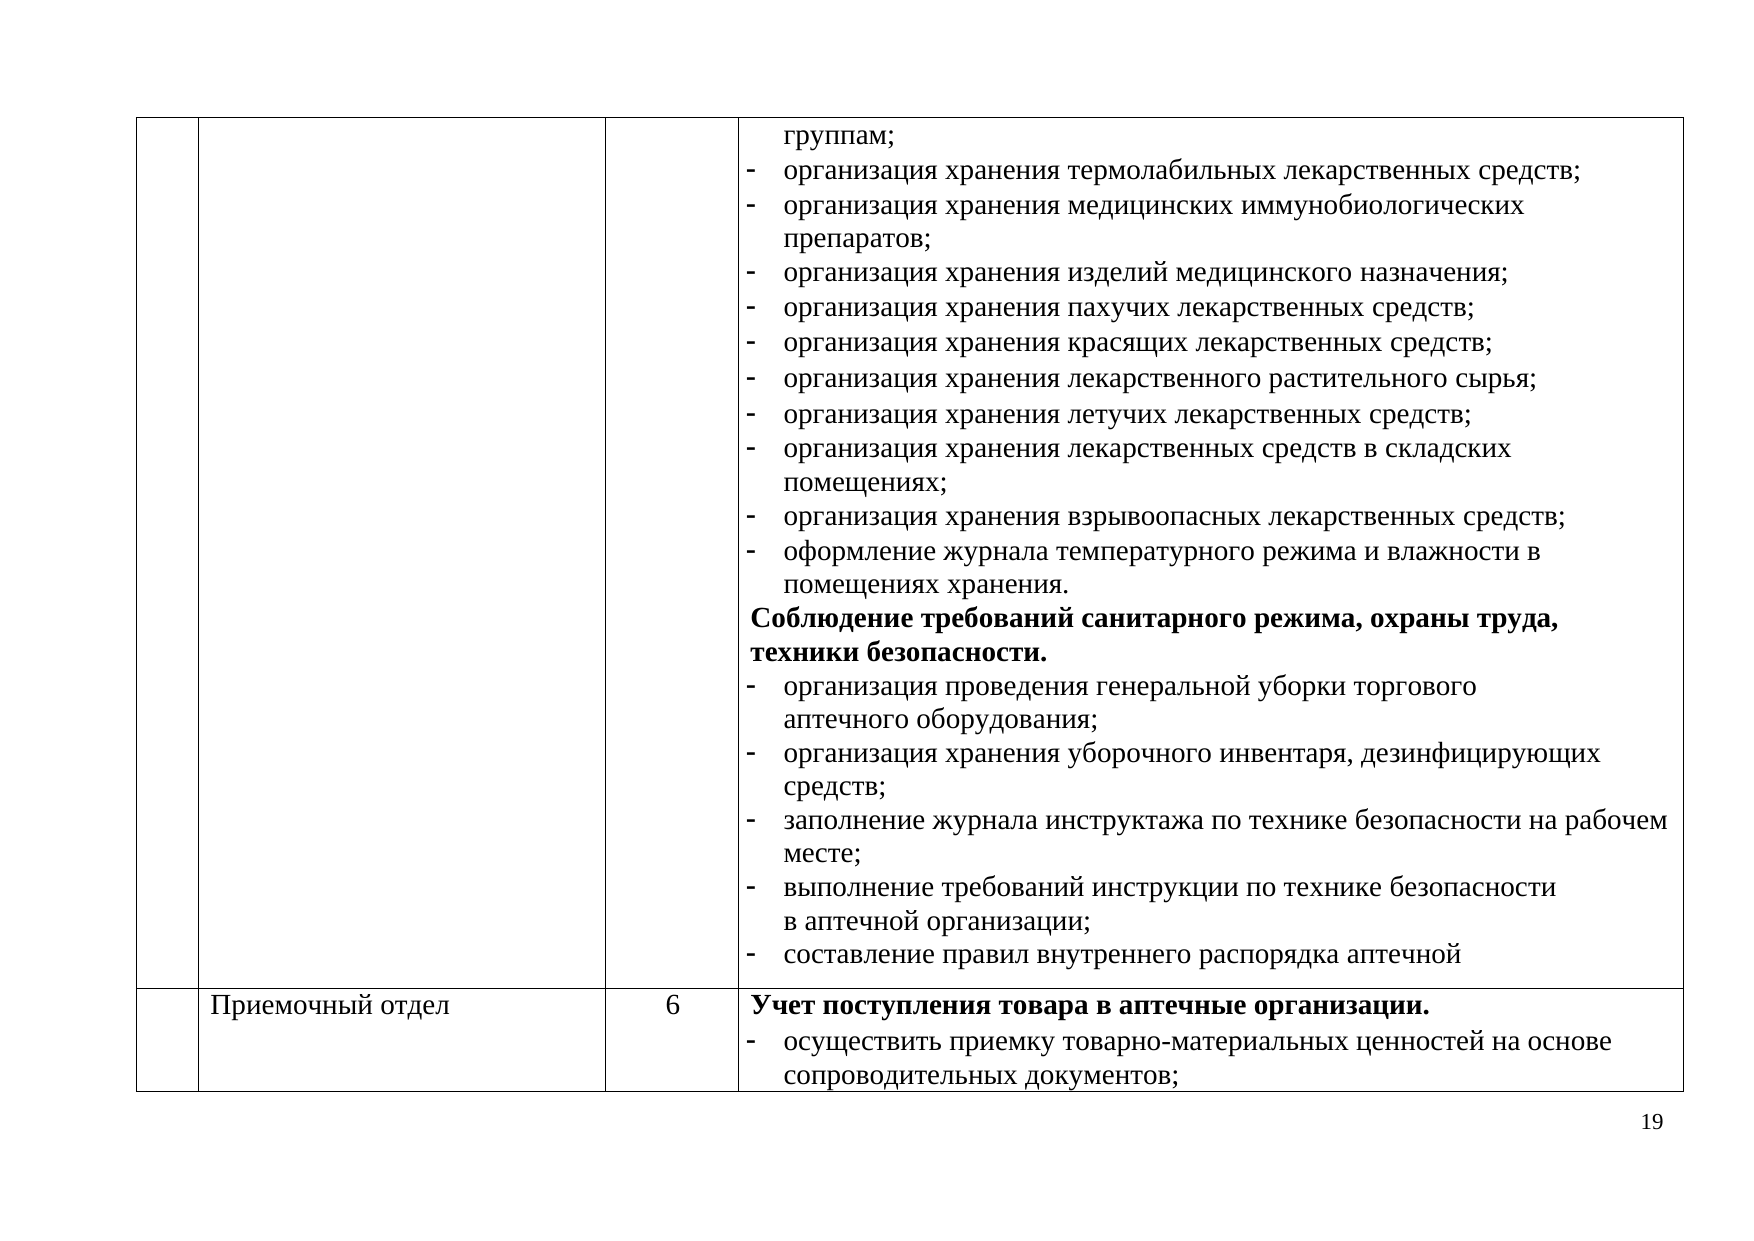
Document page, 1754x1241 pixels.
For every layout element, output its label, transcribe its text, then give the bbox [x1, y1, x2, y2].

table_header [137, 118, 198, 987]
table_cell 6 [606, 989, 738, 1091]
table_header [199, 118, 605, 987]
table_header [606, 118, 738, 987]
table_header группам; организация хранения термолабильных лекарственных средств; организация хранения медицинских иммунобиологических препаратов; организация хранения изделий медицинского назначения; организация хранения пахучих лекарственных средств; организация хранения красящих лекарственных средств; организация хранения лекарственного растительного сырья; организация хранения летучих лекарственных средств; организация хранения лекарственных средств в складских помещениях; организация хранения взрывоопасных лекарственных средств; оформление журнала температурного режима и влажности в помещениях хранения. Соблюдение требований санитарного режима, охраны труда, техники безопасности. организация проведения генеральной уборки торгового аптечного оборудования; организация хранения уборочного инвентаря, дезинфицирующих средств; заполнение журнала инструктажа по технике безопасности на рабочем месте; выполнение требований инструкции по технике безопасности в аптечной организации; составление правил внутреннего распорядка аптечной [739, 118, 1683, 987]
table_cell Учет поступления товара в аптечные организации. осуществить приемку товарно-материальных ценностей на основе сопроводительных документов; [739, 989, 1683, 1091]
table_cell [137, 989, 198, 1091]
table_cell Приемочный отдел [199, 989, 605, 1091]
